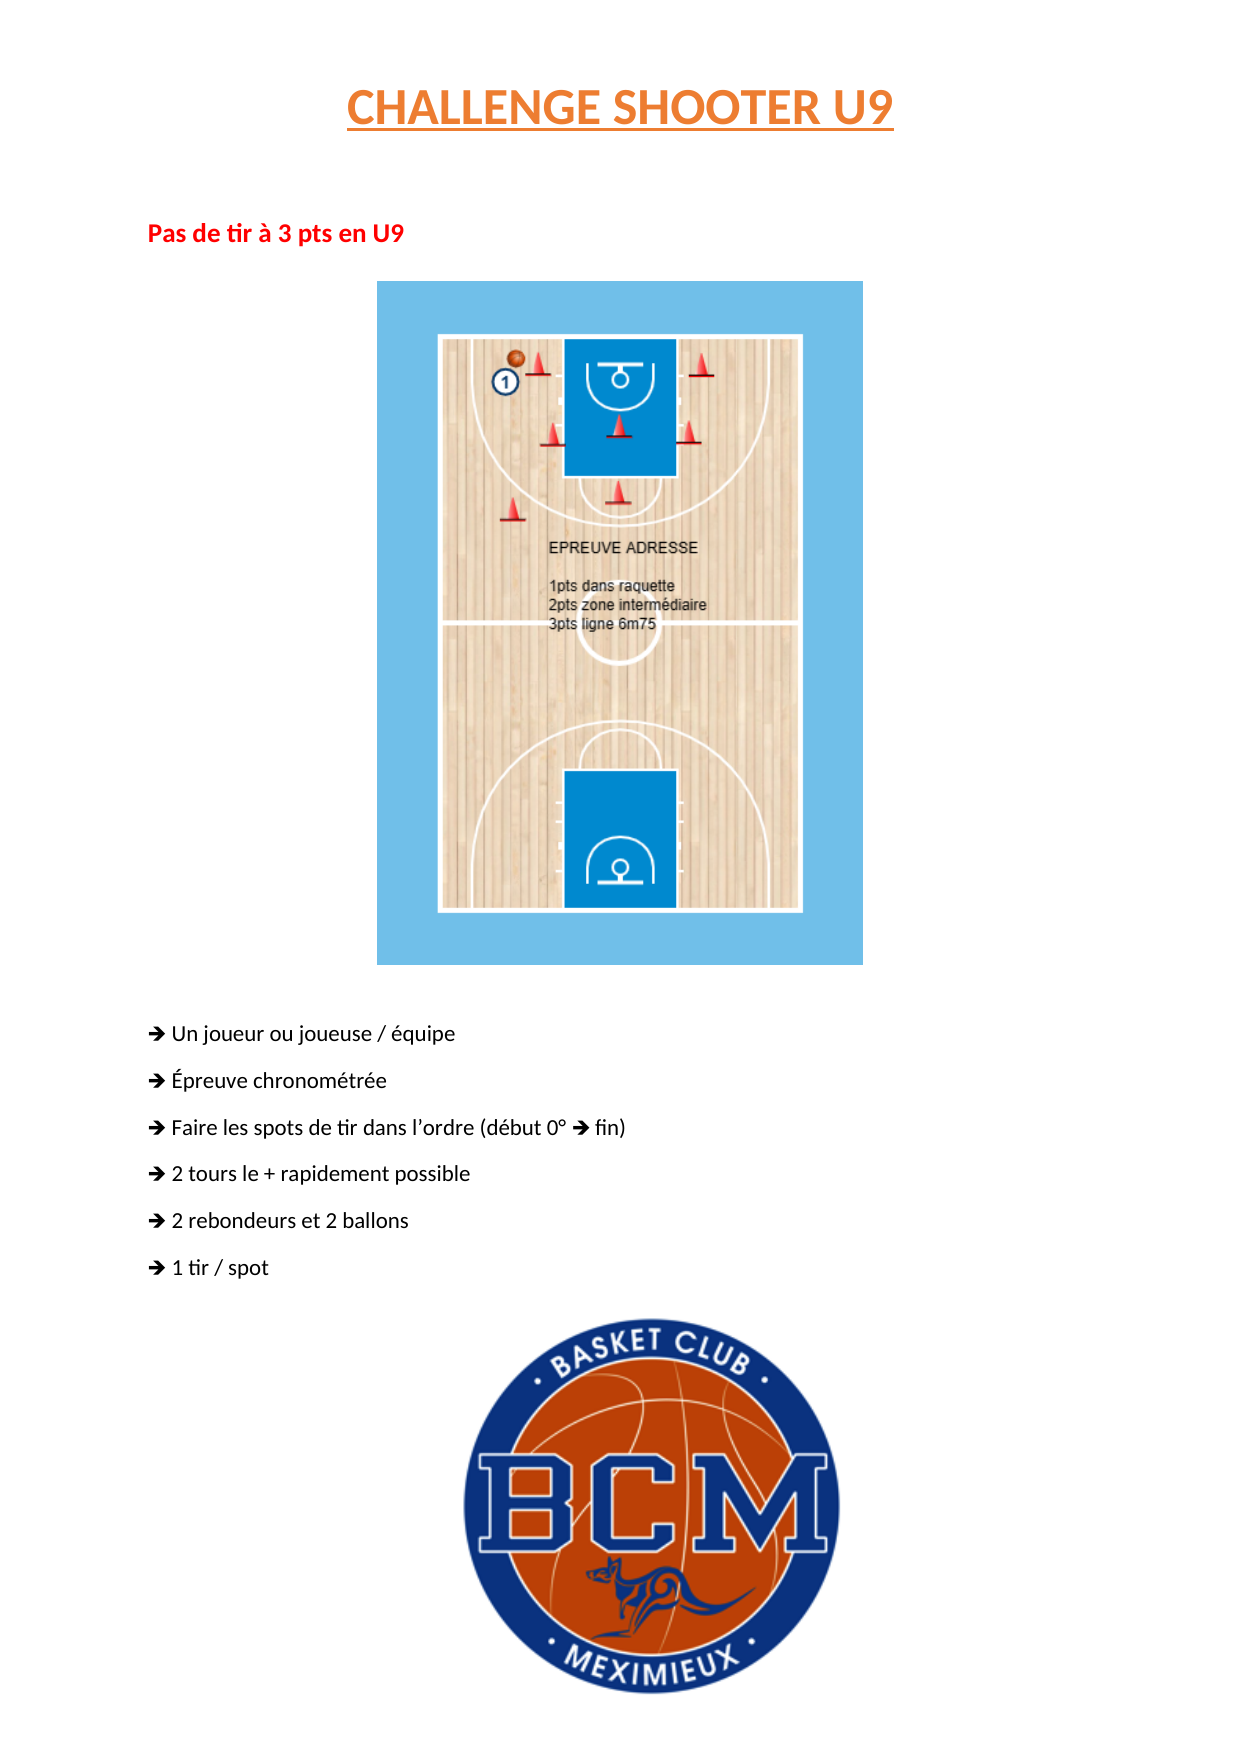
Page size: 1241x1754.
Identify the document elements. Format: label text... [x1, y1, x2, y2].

text 🡺 2 tours le + rapidement possible [148, 1159, 1093, 1188]
text 🡺 Épreuve chronométrée [148, 1066, 1093, 1094]
text Pas de tir à 3 pts en U9 [148, 217, 1093, 250]
text 🡺 Un joueur ou joueuse / équipe [148, 1019, 1093, 1047]
text 🡺 Faire les spots de tir dans l’ordre (début 0° 🡺 fin) [148, 1113, 1093, 1141]
picture [377, 281, 863, 965]
text 🡺 1 tir / spot [148, 1253, 1093, 1281]
picture [457, 1311, 848, 1702]
text 🡺 2 rebondeurs et 2 ballons [148, 1206, 1093, 1234]
